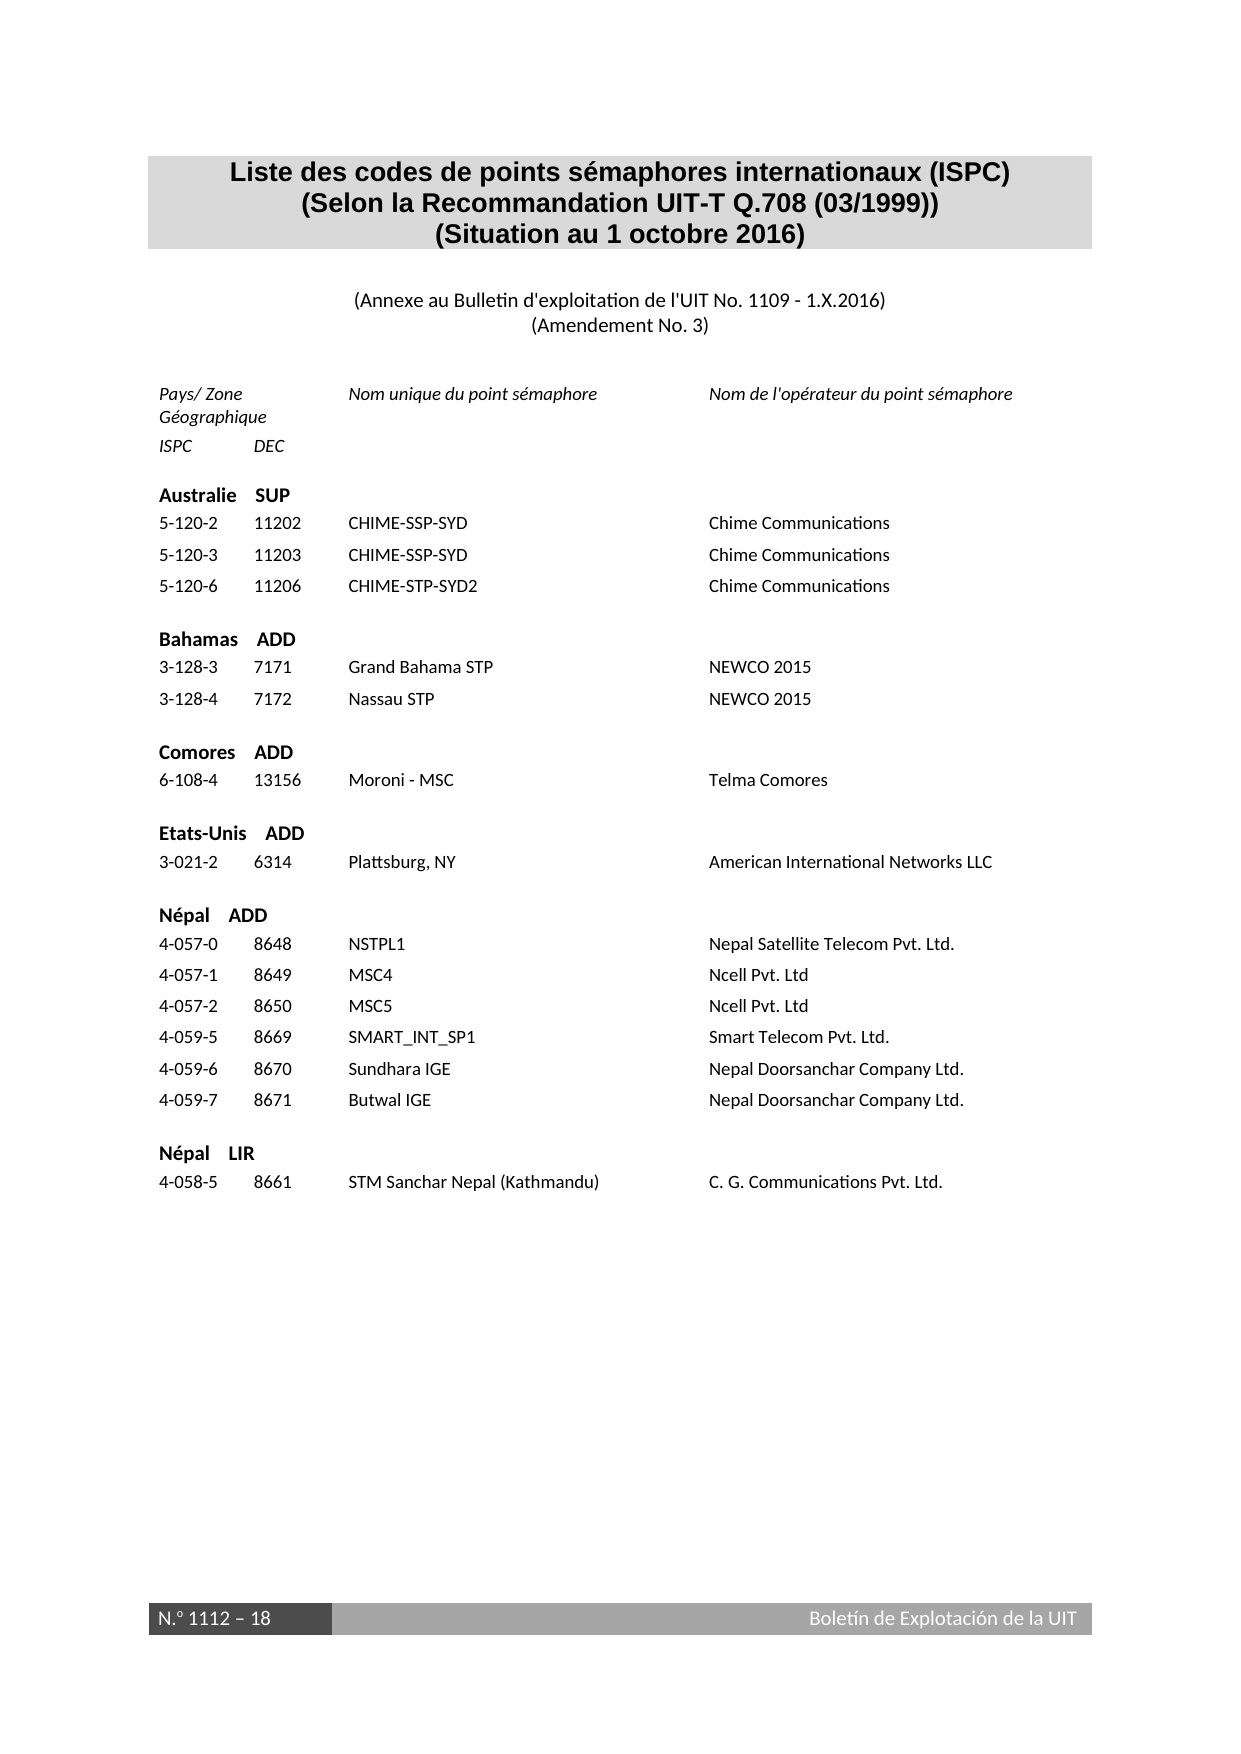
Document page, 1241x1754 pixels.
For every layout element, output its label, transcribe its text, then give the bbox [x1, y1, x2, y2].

table_cell 4-059-7 [148, 1084, 242, 1115]
table_cell CHIME-STP-SYD2 [337, 570, 698, 601]
table_cell 8669 [243, 1021, 337, 1053]
table_cell 3-021-2 [148, 846, 242, 877]
table_cell Nepal Satellite Telecom Pvt. Ltd. [698, 928, 1115, 959]
table_cell Ncell Pvt. Ltd [698, 959, 1115, 990]
text (Annexe au Bulletin d'exploitation de l'UIT No. 1109 - 1.X.2016) (Amendement No. 3) [148, 287, 1092, 338]
table_cell Ncell Pvt. Ltd [698, 990, 1115, 1021]
table_cell Chime Communications [698, 570, 1115, 601]
table_cell Plattsburg, NY [337, 846, 698, 877]
table_cell 5-120-3 [148, 539, 242, 570]
table_cell CHIME-SSP-SYD [337, 539, 698, 570]
table_cell 13156 [243, 764, 337, 796]
table_cell Moroni - MSC [337, 764, 698, 796]
table_cell 5-120-2 [148, 507, 242, 538]
table_cell 5-120-6 [148, 570, 242, 601]
table_cell 4-058-5 [148, 1166, 242, 1197]
table_cell Australie SUP [148, 457, 1115, 507]
table_cell 8661 [243, 1166, 337, 1197]
table_cell 4-057-1 [148, 959, 242, 990]
table_cell SMART_INT_SP1 [337, 1021, 698, 1053]
table_cell DEC [243, 428, 337, 457]
table_cell 11203 [243, 539, 337, 570]
table_cell 4-059-5 [148, 1021, 242, 1053]
table_cell Sundhara IGE [337, 1053, 698, 1084]
table_cell American International Networks LLC [698, 846, 1115, 877]
table_cell Nepal Doorsanchar Company Ltd. [698, 1084, 1115, 1115]
table_cell 8671 [243, 1084, 337, 1115]
table_cell 8649 [243, 959, 337, 990]
table_cell 4-059-6 [148, 1053, 242, 1084]
table_cell CHIME-SSP-SYD [337, 507, 698, 538]
table_cell Etats-Unis ADD [148, 796, 1115, 846]
table_cell 7172 [243, 683, 337, 714]
table_cell C. G. Communications Pvt. Ltd. [698, 1166, 1115, 1197]
table_header Pays/ Zone Géographique [148, 376, 337, 428]
table_cell MSC5 [337, 990, 698, 1021]
table_cell Telma Comores [698, 764, 1115, 796]
table_cell NEWCO 2015 [698, 683, 1115, 714]
table_cell Népal ADD [148, 877, 1115, 928]
table_cell 6-108-4 [148, 764, 242, 796]
table_cell ISPC [148, 428, 242, 457]
table_cell Chime Communications [698, 539, 1115, 570]
table_cell 8648 [243, 928, 337, 959]
table_cell 6314 [243, 846, 337, 877]
table_cell STM Sanchar Nepal (Kathmandu) [337, 1166, 698, 1197]
table_cell Nassau STP [337, 683, 698, 714]
table_cell 11206 [243, 570, 337, 601]
table_cell Bahamas ADD [148, 601, 1115, 651]
table_cell MSC4 [337, 959, 698, 990]
table_cell Butwal IGE [337, 1084, 698, 1115]
table_cell 11202 [243, 507, 337, 538]
table_cell Nepal Doorsanchar Company Ltd. [698, 1053, 1115, 1084]
table_cell Népal LIR [148, 1115, 1115, 1166]
table_cell Chime Communications [698, 507, 1115, 538]
table_cell Smart Telecom Pvt. Ltd. [698, 1021, 1115, 1053]
table_cell 8670 [243, 1053, 337, 1084]
text Liste des codes de points sémaphores internationaux (ISPC) (Selon la Recommandation UIT-T Q.708 (03/1999)) (Situation au 1 octobre 2016) [148, 156, 1092, 249]
table_header Nom unique du point sémaphore [337, 376, 698, 457]
table_cell 3-128-3 [148, 651, 242, 683]
table_cell 4-057-0 [148, 928, 242, 959]
table_cell 8650 [243, 990, 337, 1021]
table_cell Comores ADD [148, 714, 1115, 764]
table_cell NEWCO 2015 [698, 651, 1115, 683]
table_cell NSTPL1 [337, 928, 698, 959]
table_cell 3-128-4 [148, 683, 242, 714]
table_cell 7171 [243, 651, 337, 683]
table_cell Grand Bahama STP [337, 651, 698, 683]
table_header Nom de l'opérateur du point sémaphore [698, 376, 1115, 457]
table_cell 4-057-2 [148, 990, 242, 1021]
